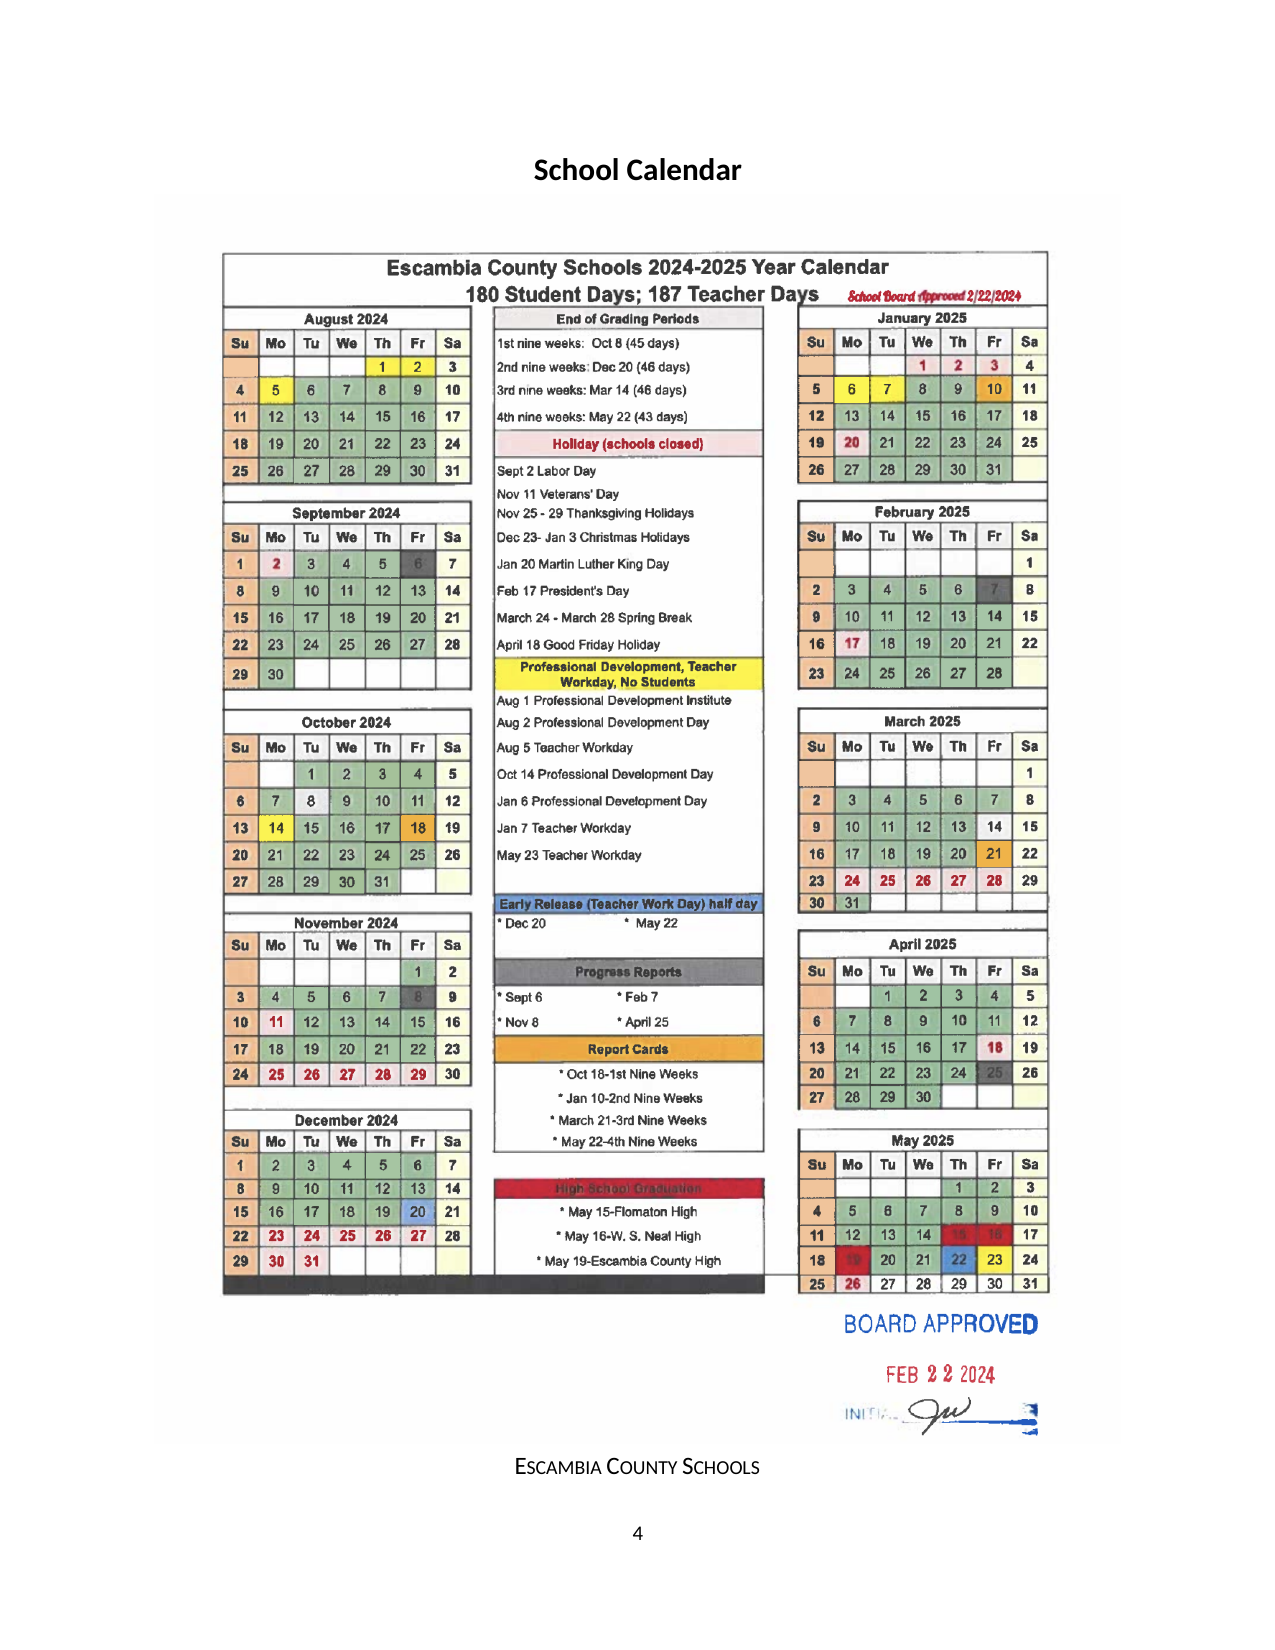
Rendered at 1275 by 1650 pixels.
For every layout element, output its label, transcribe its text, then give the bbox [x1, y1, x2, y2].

text ESCAMBIA COUNTY SCHOOLS [149, 1450, 1125, 1481]
text School Calendar [150, 150, 1126, 190]
picture [154, 194, 1121, 1444]
